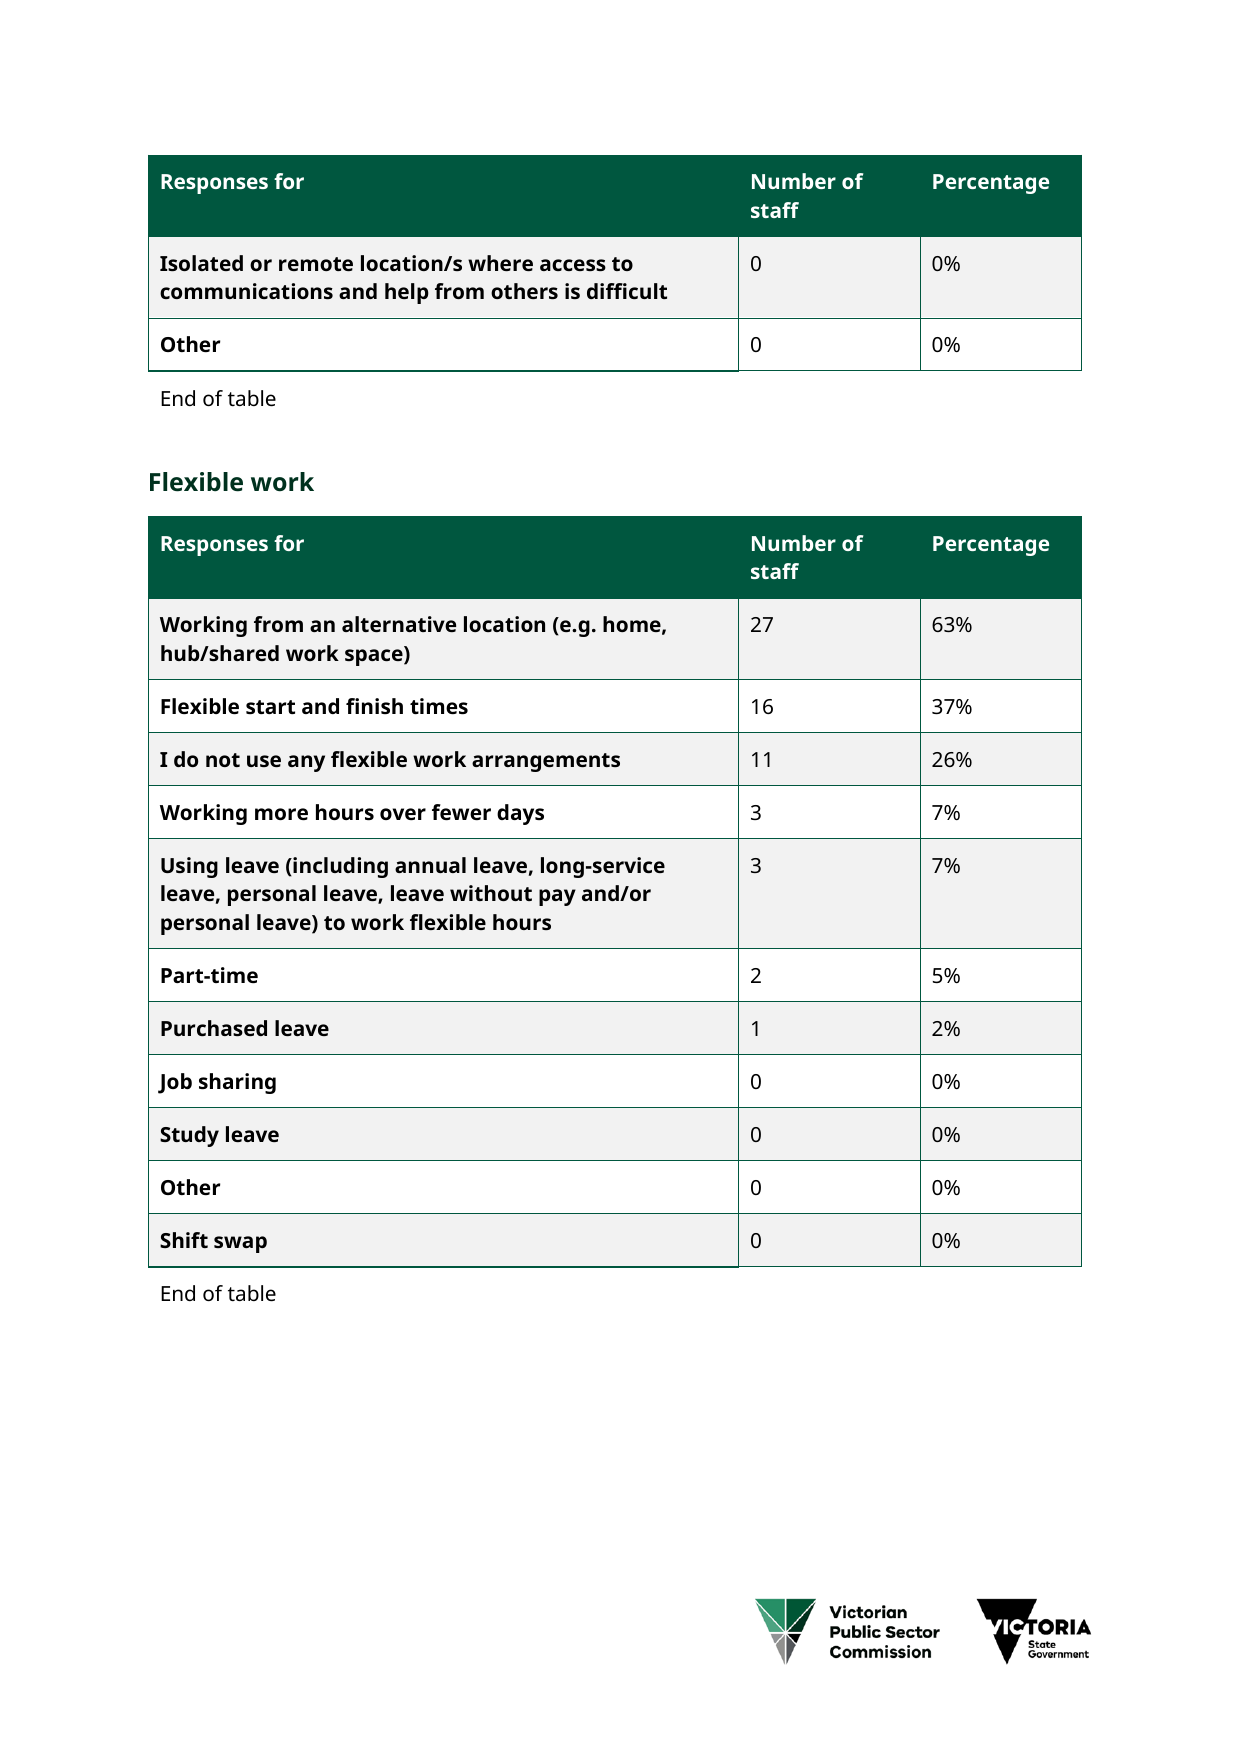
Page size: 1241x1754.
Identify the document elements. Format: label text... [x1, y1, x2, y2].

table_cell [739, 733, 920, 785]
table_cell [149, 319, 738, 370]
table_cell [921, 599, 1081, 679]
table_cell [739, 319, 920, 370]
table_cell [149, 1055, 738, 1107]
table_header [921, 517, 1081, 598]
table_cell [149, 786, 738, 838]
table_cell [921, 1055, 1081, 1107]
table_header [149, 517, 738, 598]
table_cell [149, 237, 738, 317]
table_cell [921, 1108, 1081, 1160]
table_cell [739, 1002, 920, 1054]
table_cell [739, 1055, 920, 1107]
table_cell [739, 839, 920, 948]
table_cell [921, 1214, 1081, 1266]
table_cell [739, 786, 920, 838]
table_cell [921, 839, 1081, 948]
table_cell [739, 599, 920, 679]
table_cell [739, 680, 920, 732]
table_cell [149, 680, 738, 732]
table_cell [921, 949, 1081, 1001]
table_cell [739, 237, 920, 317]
picture [754, 1598, 1093, 1666]
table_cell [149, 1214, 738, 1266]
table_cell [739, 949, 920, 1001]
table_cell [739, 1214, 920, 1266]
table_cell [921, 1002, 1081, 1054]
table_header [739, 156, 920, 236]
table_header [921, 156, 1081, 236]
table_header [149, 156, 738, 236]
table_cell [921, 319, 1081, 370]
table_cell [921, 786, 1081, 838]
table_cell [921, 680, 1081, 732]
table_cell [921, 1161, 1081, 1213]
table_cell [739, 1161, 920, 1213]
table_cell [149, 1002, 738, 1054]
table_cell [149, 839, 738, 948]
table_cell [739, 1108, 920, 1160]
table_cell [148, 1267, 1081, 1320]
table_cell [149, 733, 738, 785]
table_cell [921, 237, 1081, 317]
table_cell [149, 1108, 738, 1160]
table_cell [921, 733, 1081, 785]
subtitle Flexible work [148, 465, 1092, 499]
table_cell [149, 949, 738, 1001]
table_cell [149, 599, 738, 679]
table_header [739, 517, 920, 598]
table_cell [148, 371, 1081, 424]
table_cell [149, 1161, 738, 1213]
